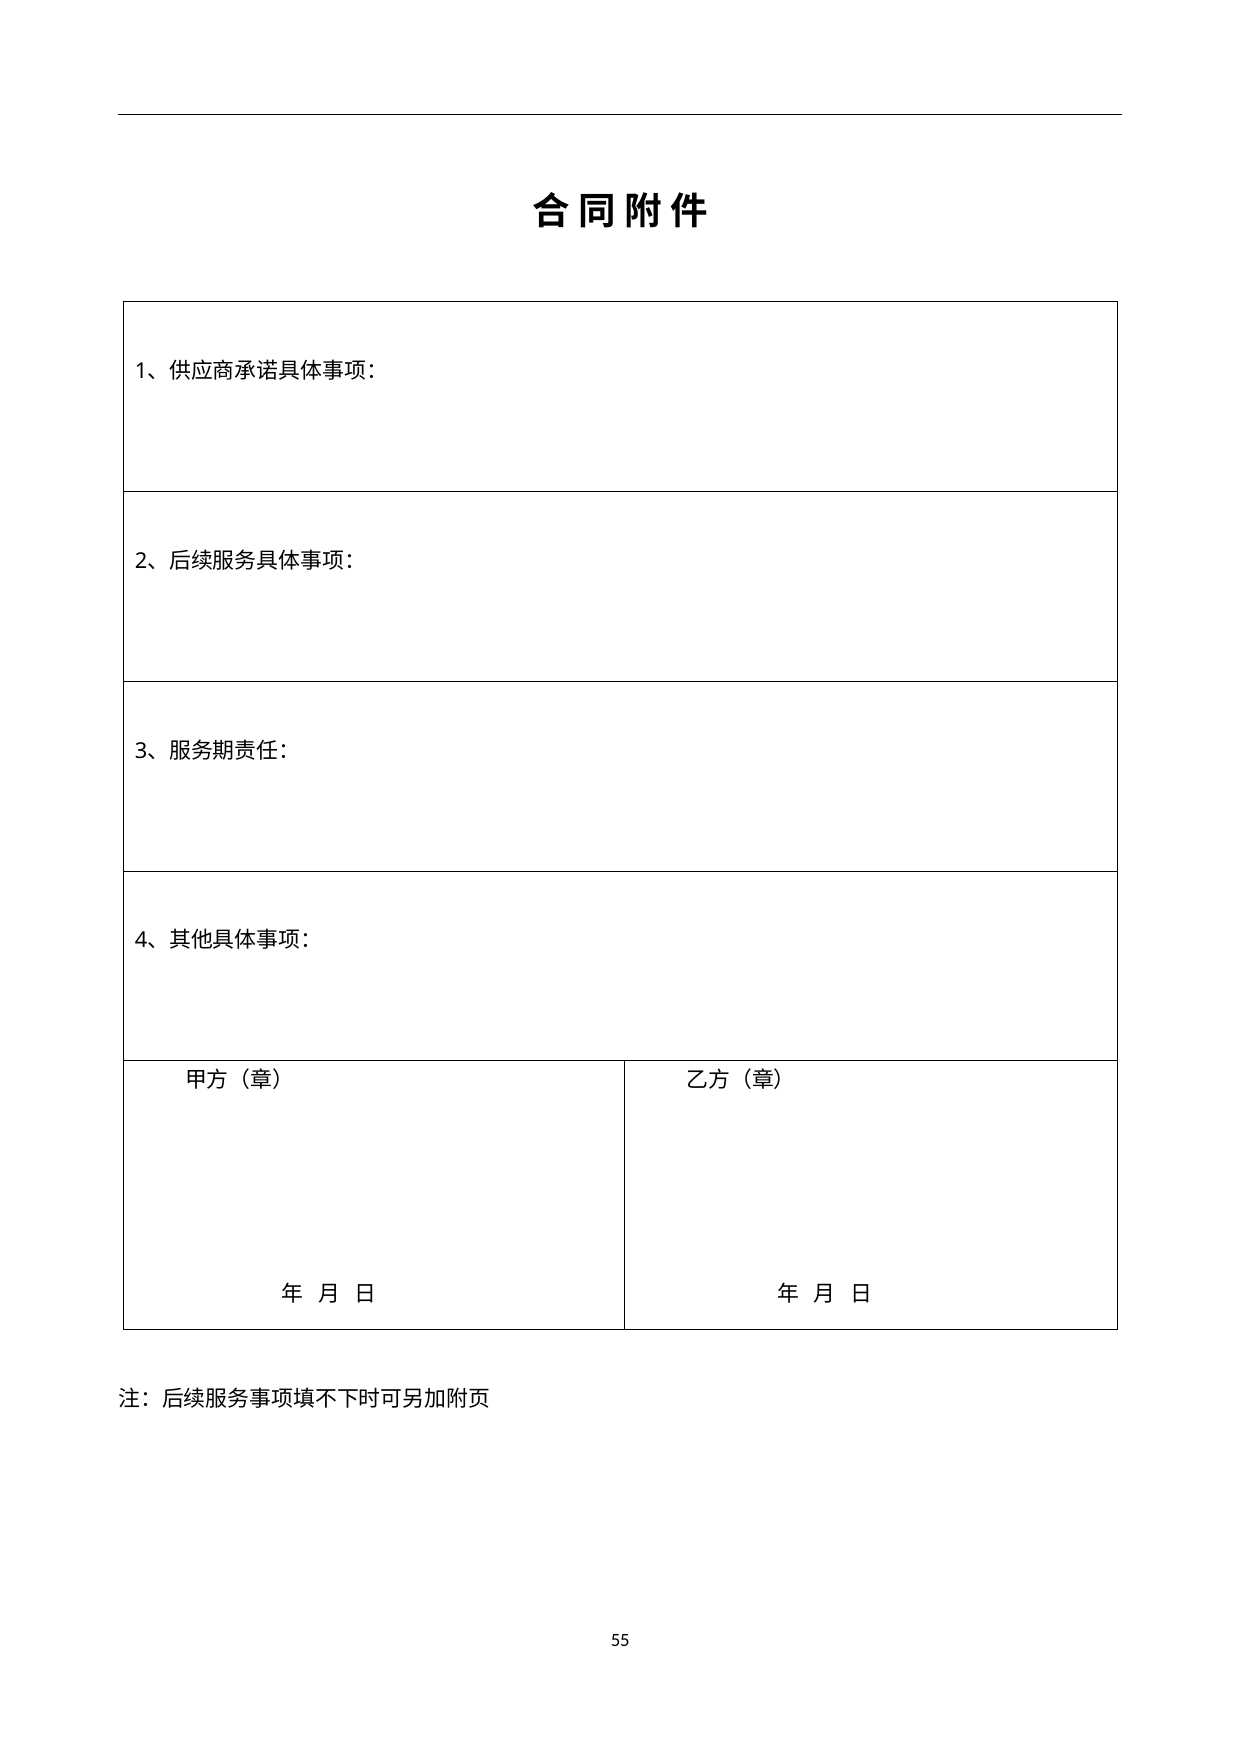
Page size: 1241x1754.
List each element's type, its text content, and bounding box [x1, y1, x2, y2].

text 合 同 附 件 [118, 188, 1122, 234]
table_cell 甲方（章） 年 月 日 [124, 1061, 624, 1329]
table_cell 3、服务期责任： [124, 682, 1117, 871]
text 注：后续服务事项填不下时可另加附页 [118, 1381, 1122, 1412]
table_cell 2、后续服务具体事项： [124, 492, 1117, 681]
table_cell 4、其他具体事项： [124, 872, 1117, 1060]
table_cell 乙方（章） 年 月 日 [625, 1061, 1117, 1329]
table_header 1、供应商承诺具体事项： [124, 302, 1117, 491]
